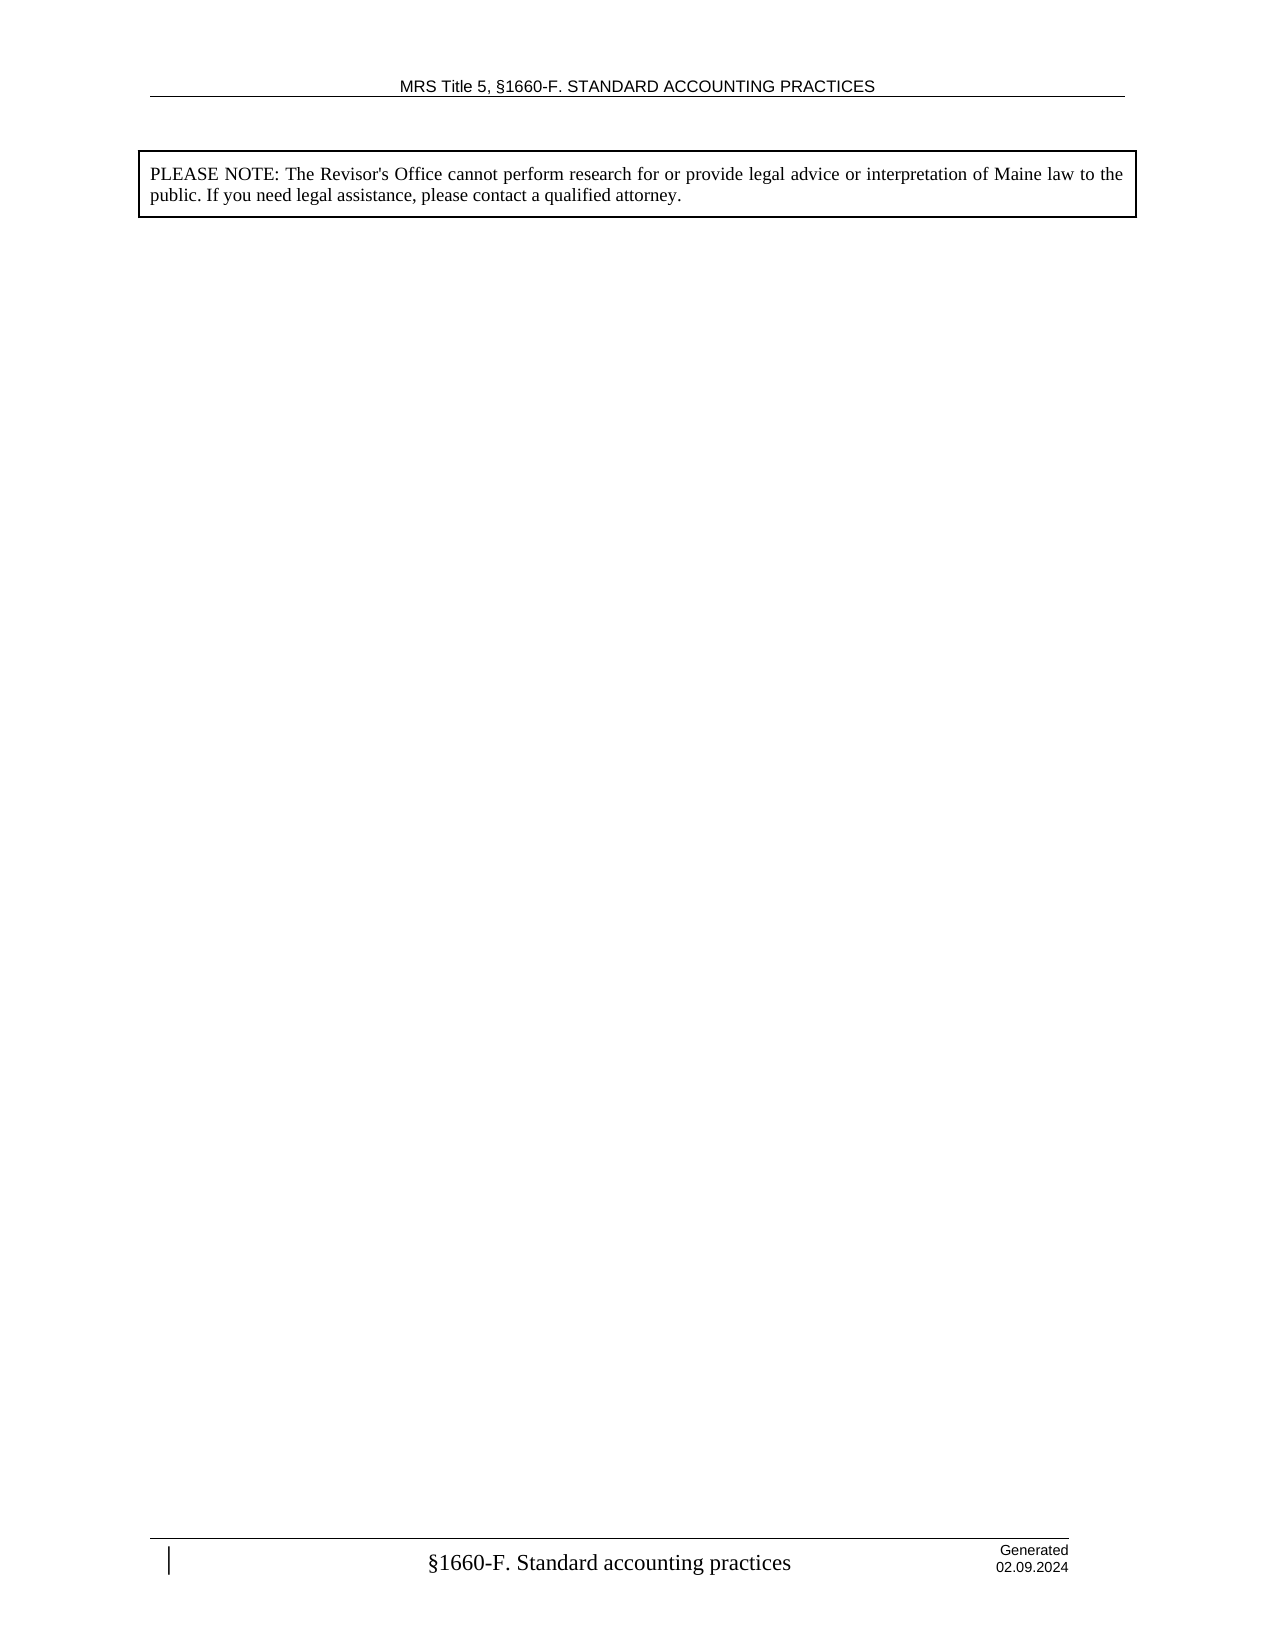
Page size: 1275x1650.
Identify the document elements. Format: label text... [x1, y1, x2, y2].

text PLEASE NOTE: The Revisor's Office cannot perform research for or provide legal advice or interpretation of Maine law to the public. If you need legal assistance, please contact a qualified attorney. [140, 152, 1135, 216]
